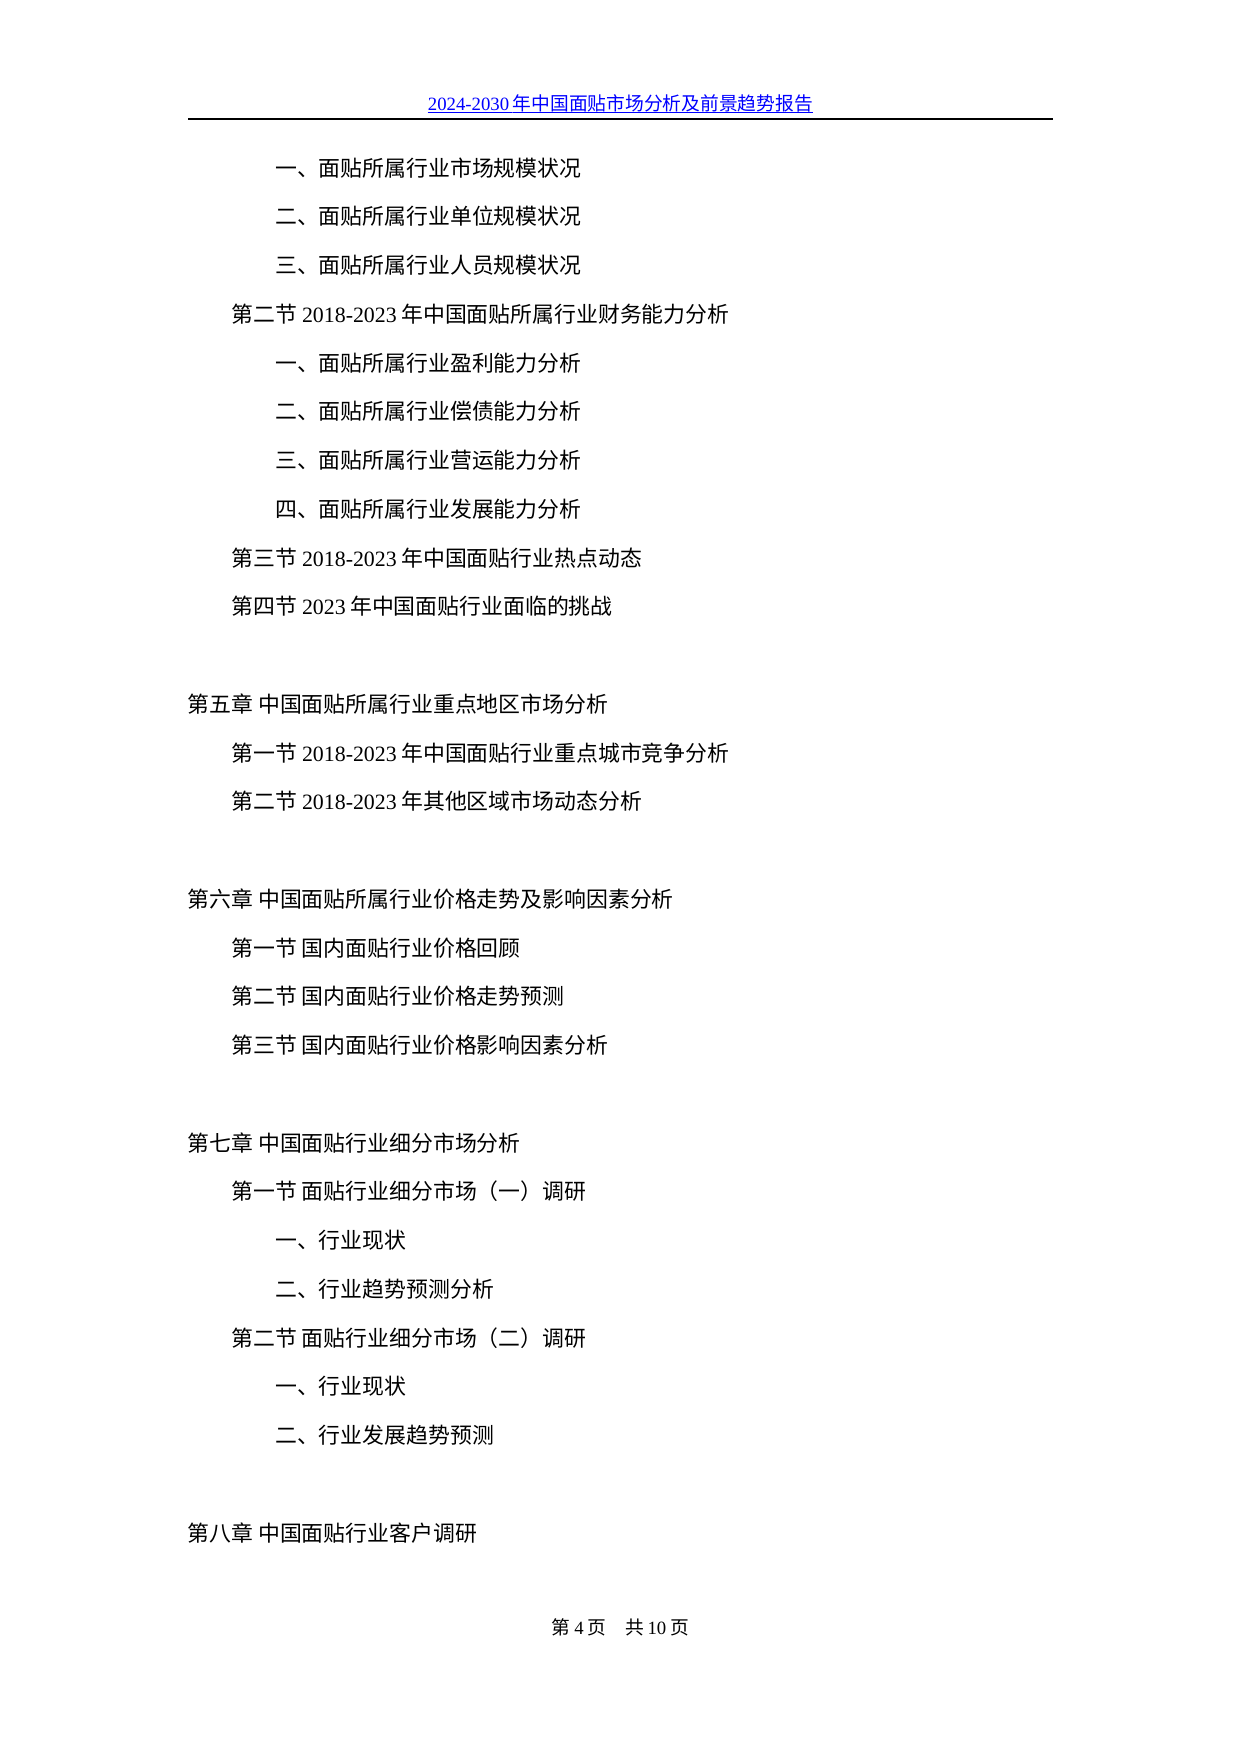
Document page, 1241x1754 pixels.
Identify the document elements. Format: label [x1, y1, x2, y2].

text [187, 150, 1053, 1548]
